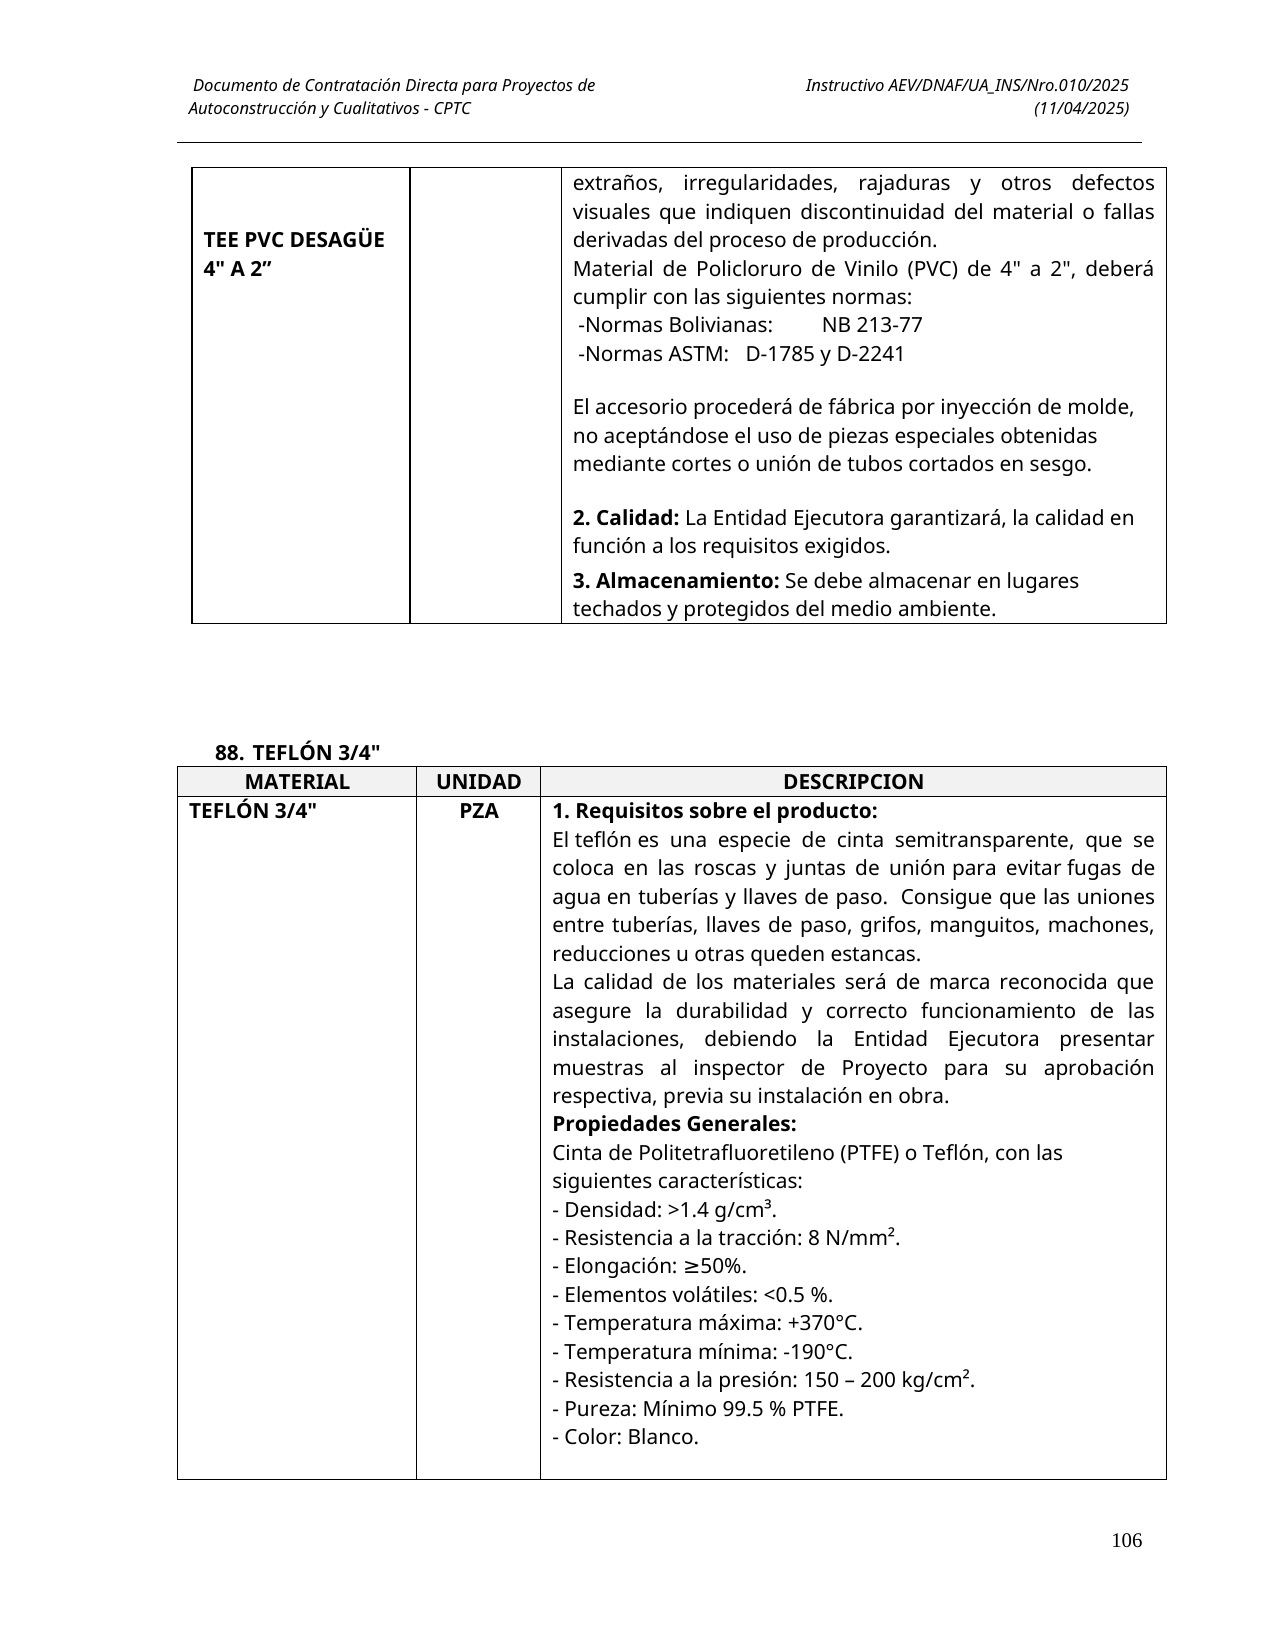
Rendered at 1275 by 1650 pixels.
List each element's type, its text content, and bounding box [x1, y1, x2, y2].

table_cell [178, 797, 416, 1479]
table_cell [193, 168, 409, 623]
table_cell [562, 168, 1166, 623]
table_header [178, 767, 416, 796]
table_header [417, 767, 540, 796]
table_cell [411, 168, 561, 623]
list TEFLÓN 3/4" [215, 738, 1142, 766]
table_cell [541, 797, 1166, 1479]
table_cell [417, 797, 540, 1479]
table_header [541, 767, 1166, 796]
